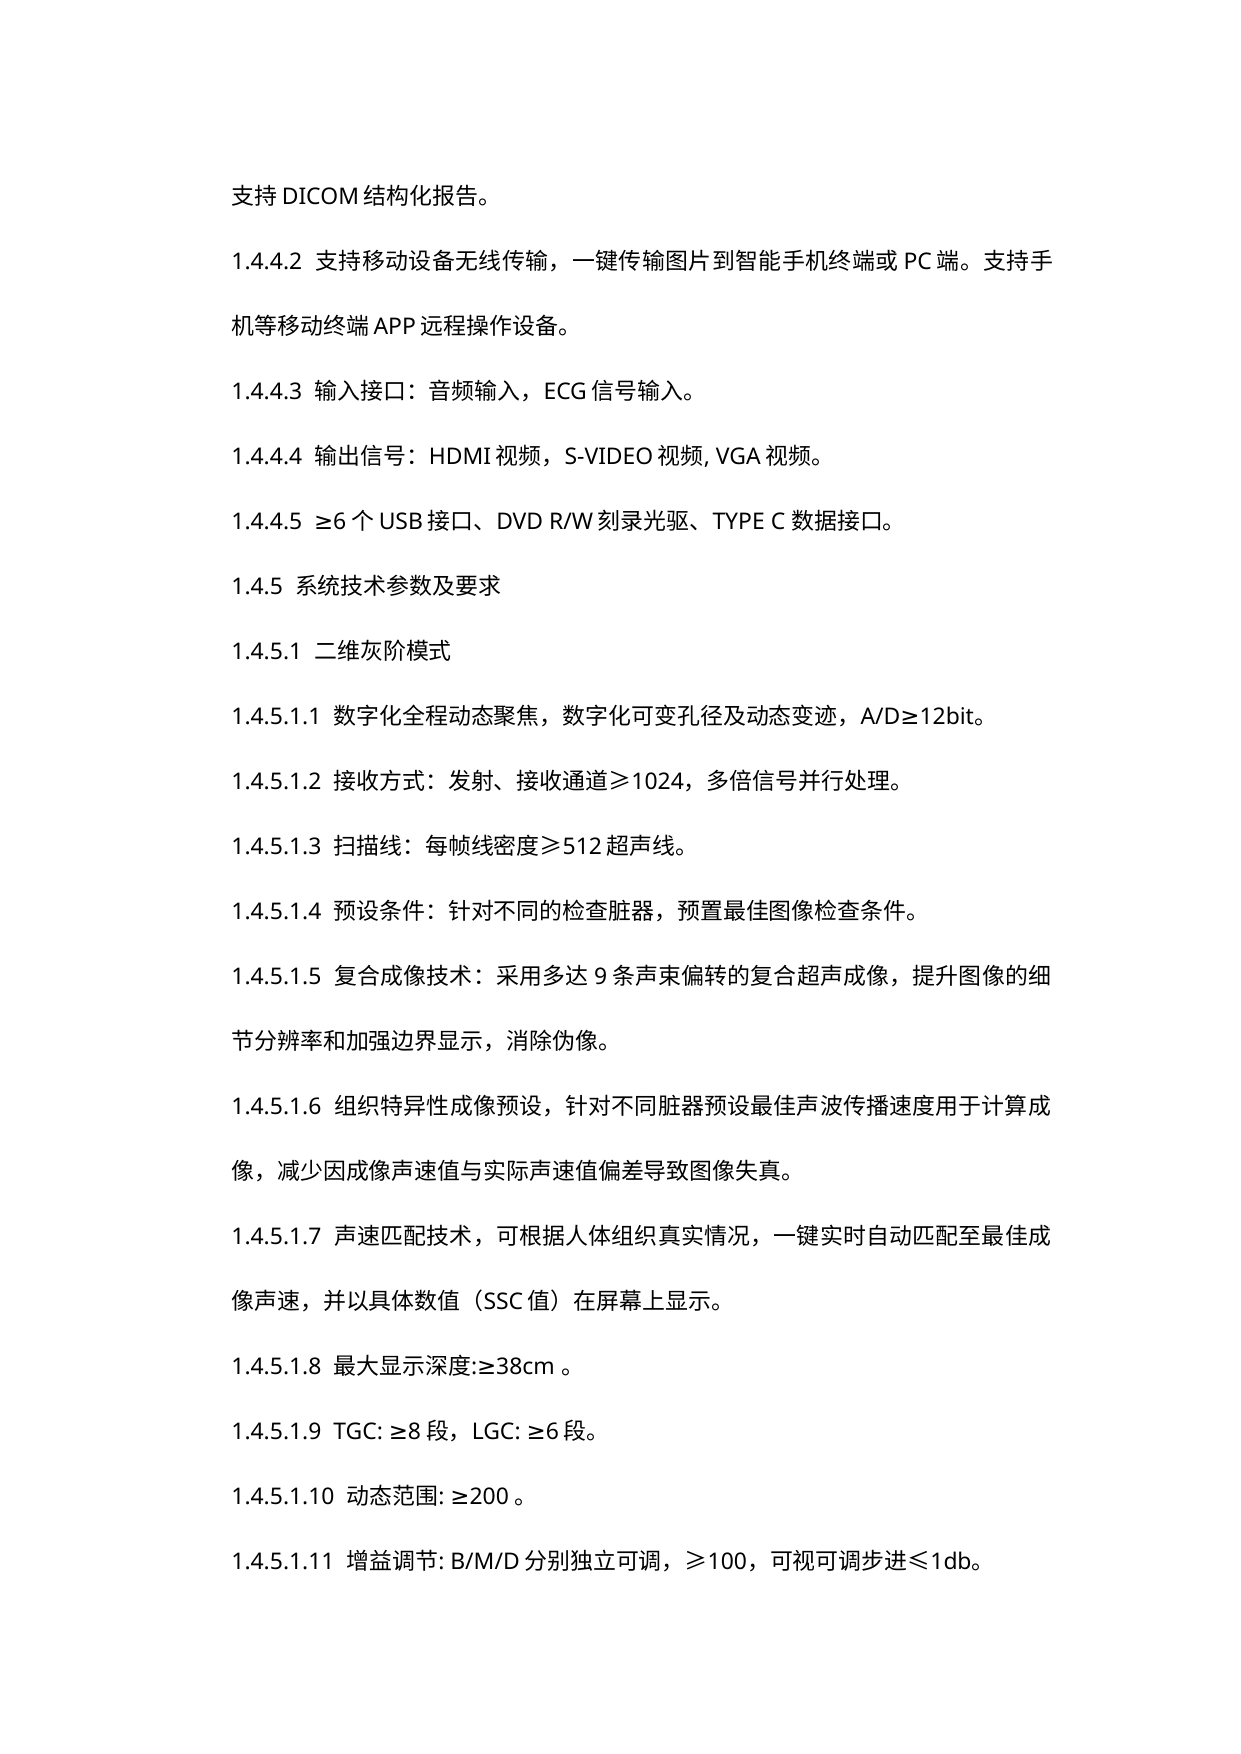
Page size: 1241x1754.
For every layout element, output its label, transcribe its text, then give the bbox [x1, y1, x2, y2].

text 1.4.5.1.10 动态范围: ≥200 。 [231, 1462, 1053, 1527]
text 1.4.4.2 支持移动设备无线传输，一键传输图片到智能手机终端或PC端。支持手机等移动终端APP远程操作设备。 [231, 227, 1053, 357]
text 1.4.5.1.8 最大显示深度:≥38cm 。 [231, 1332, 1053, 1397]
text 1.4.4.4 输出信号：HDMI视频，S-VIDEO视频, VGA视频。 [231, 422, 1053, 487]
text 1.4.5.1.6 组织特异性成像预设，针对不同脏器预设最佳声波传播速度用于计算成像，减少因成像声速值与实际声速值偏差导致图像失真。 [231, 1072, 1053, 1202]
text 1.4.5.1.1 数字化全程动态聚焦，数字化可变孔径及动态变迹，A/D≥12bit。 [231, 682, 1053, 747]
text 1.4.4.5 ≥6个USB接口、DVD R/W刻录光驱、TYPE C 数据接口。 [231, 487, 1053, 552]
text 1.4.5.1.5 复合成像技术：采用多达9条声束偏转的复合超声成像，提升图像的细节分辨率和加强边界显示，消除伪像。 [231, 942, 1053, 1072]
text 1.4.5.1.7 声速匹配技术，可根据人体组织真实情况，一键实时自动匹配至最佳成像声速，并以具体数值（SSC值）在屏幕上显示。 [231, 1202, 1053, 1332]
text 1.4.5.1.3 扫描线：每帧线密度≥512超声线。 [231, 812, 1053, 877]
text 1.4.5.1.2 接收方式：发射、接收通道≥1024，多倍信号并行处理。 [231, 747, 1053, 812]
text 1.4.5.1 二维灰阶模式 [231, 617, 1053, 682]
text 1.4.4.3 输入接口：音频输入，ECG信号输入。 [231, 357, 1053, 422]
text 1.4.5.1.4 预设条件：针对不同的检查脏器，预置最佳图像检查条件。 [231, 877, 1053, 942]
text 1.4.5.1.9 TGC: ≥8段，LGC: ≥6段。 [231, 1397, 1053, 1462]
text 1.4.5 系统技术参数及要求 [231, 552, 1053, 617]
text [231, 162, 1053, 227]
text 1.4.5.1.11 增益调节: B/M/D分别独立可调，≥100，可视可调步进≤1db。 [231, 1527, 1053, 1592]
